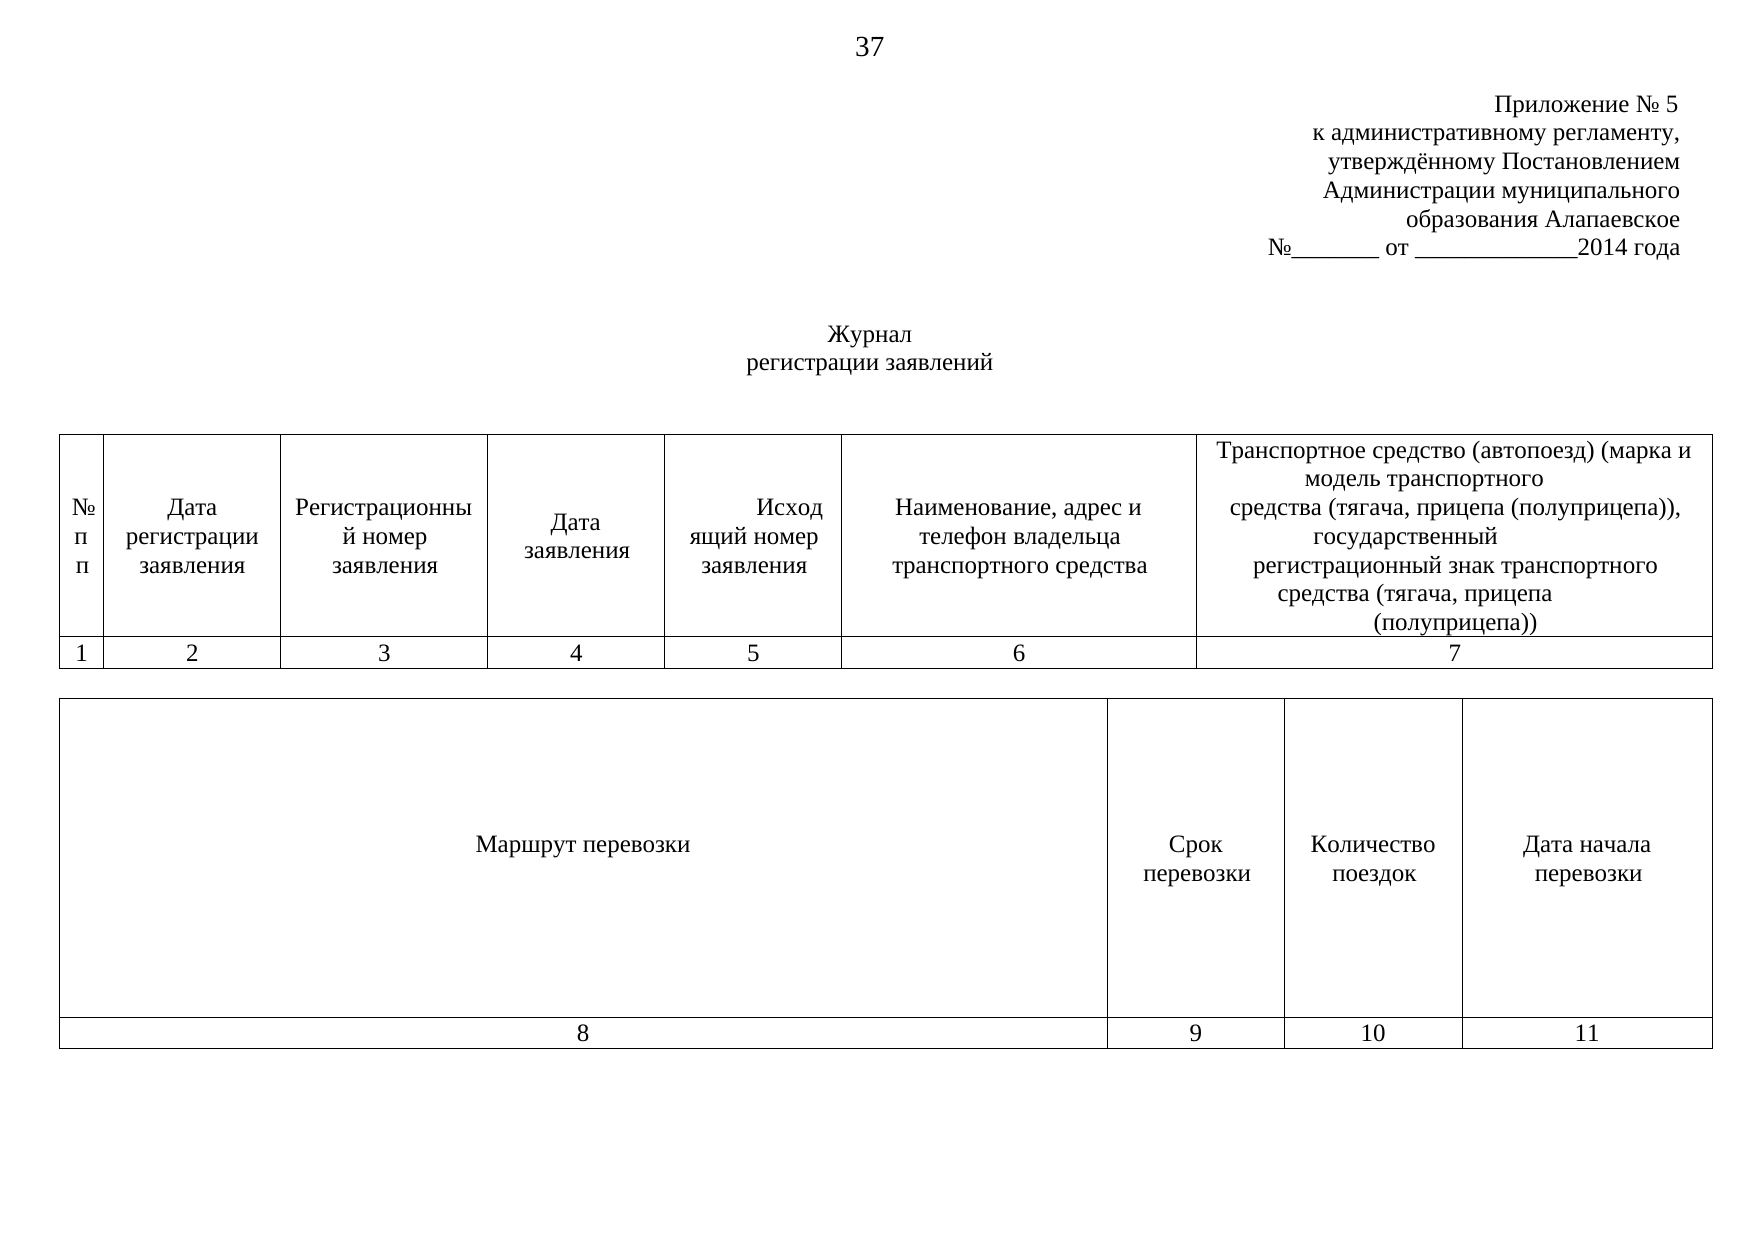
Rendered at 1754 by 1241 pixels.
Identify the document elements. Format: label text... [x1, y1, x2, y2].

table_header № пп [60, 435, 103, 636]
table_cell 6 [842, 637, 1196, 668]
table_cell 1 [60, 637, 103, 668]
text утверждённому Постановлением [59, 146, 1680, 175]
text регистрации заявлений [59, 347, 1680, 376]
table_header Дата регистрации заявления [104, 435, 280, 636]
table_header Дата заявления [488, 435, 664, 636]
table_header Маршрут перевозки [60, 699, 1107, 1017]
text образования Алапаевское [59, 204, 1680, 232]
table_cell 7 [1197, 637, 1712, 668]
table_header Наименование, адрес и телефон владельца транспортного средства [842, 435, 1196, 636]
table_header Дата начала перевозки [1463, 699, 1712, 1017]
table_header Регистрационный номер заявления [281, 435, 487, 636]
table_cell 10 [1285, 1018, 1462, 1048]
table_header Количество поездок [1285, 699, 1462, 1017]
table_cell 4 [488, 637, 664, 668]
text к административному регламенту, [59, 117, 1680, 146]
table_cell 11 [1463, 1018, 1712, 1048]
table_header Срок перевозки [1108, 699, 1284, 1017]
table_cell 9 [1108, 1018, 1284, 1048]
table_header Транспортное средство (автопоезд) (марка и модель транспортного средства (тягача, прицепа (полуприцепа)), государственный регистрационный знак транспортного средства (тягача, прицепа (полуприцепа)) [1197, 435, 1712, 636]
table_header Исходящий номер заявления [665, 435, 841, 636]
table_cell 5 [665, 637, 841, 668]
text №_______ от _____________2014 года [59, 232, 1680, 261]
text Журнал [59, 319, 1680, 347]
text Администрации муниципального [59, 175, 1680, 204]
table_cell 2 [104, 637, 280, 668]
table_cell 8 [60, 1018, 1107, 1048]
text Приложение № 5 [59, 89, 1678, 117]
table_cell 3 [281, 637, 487, 668]
